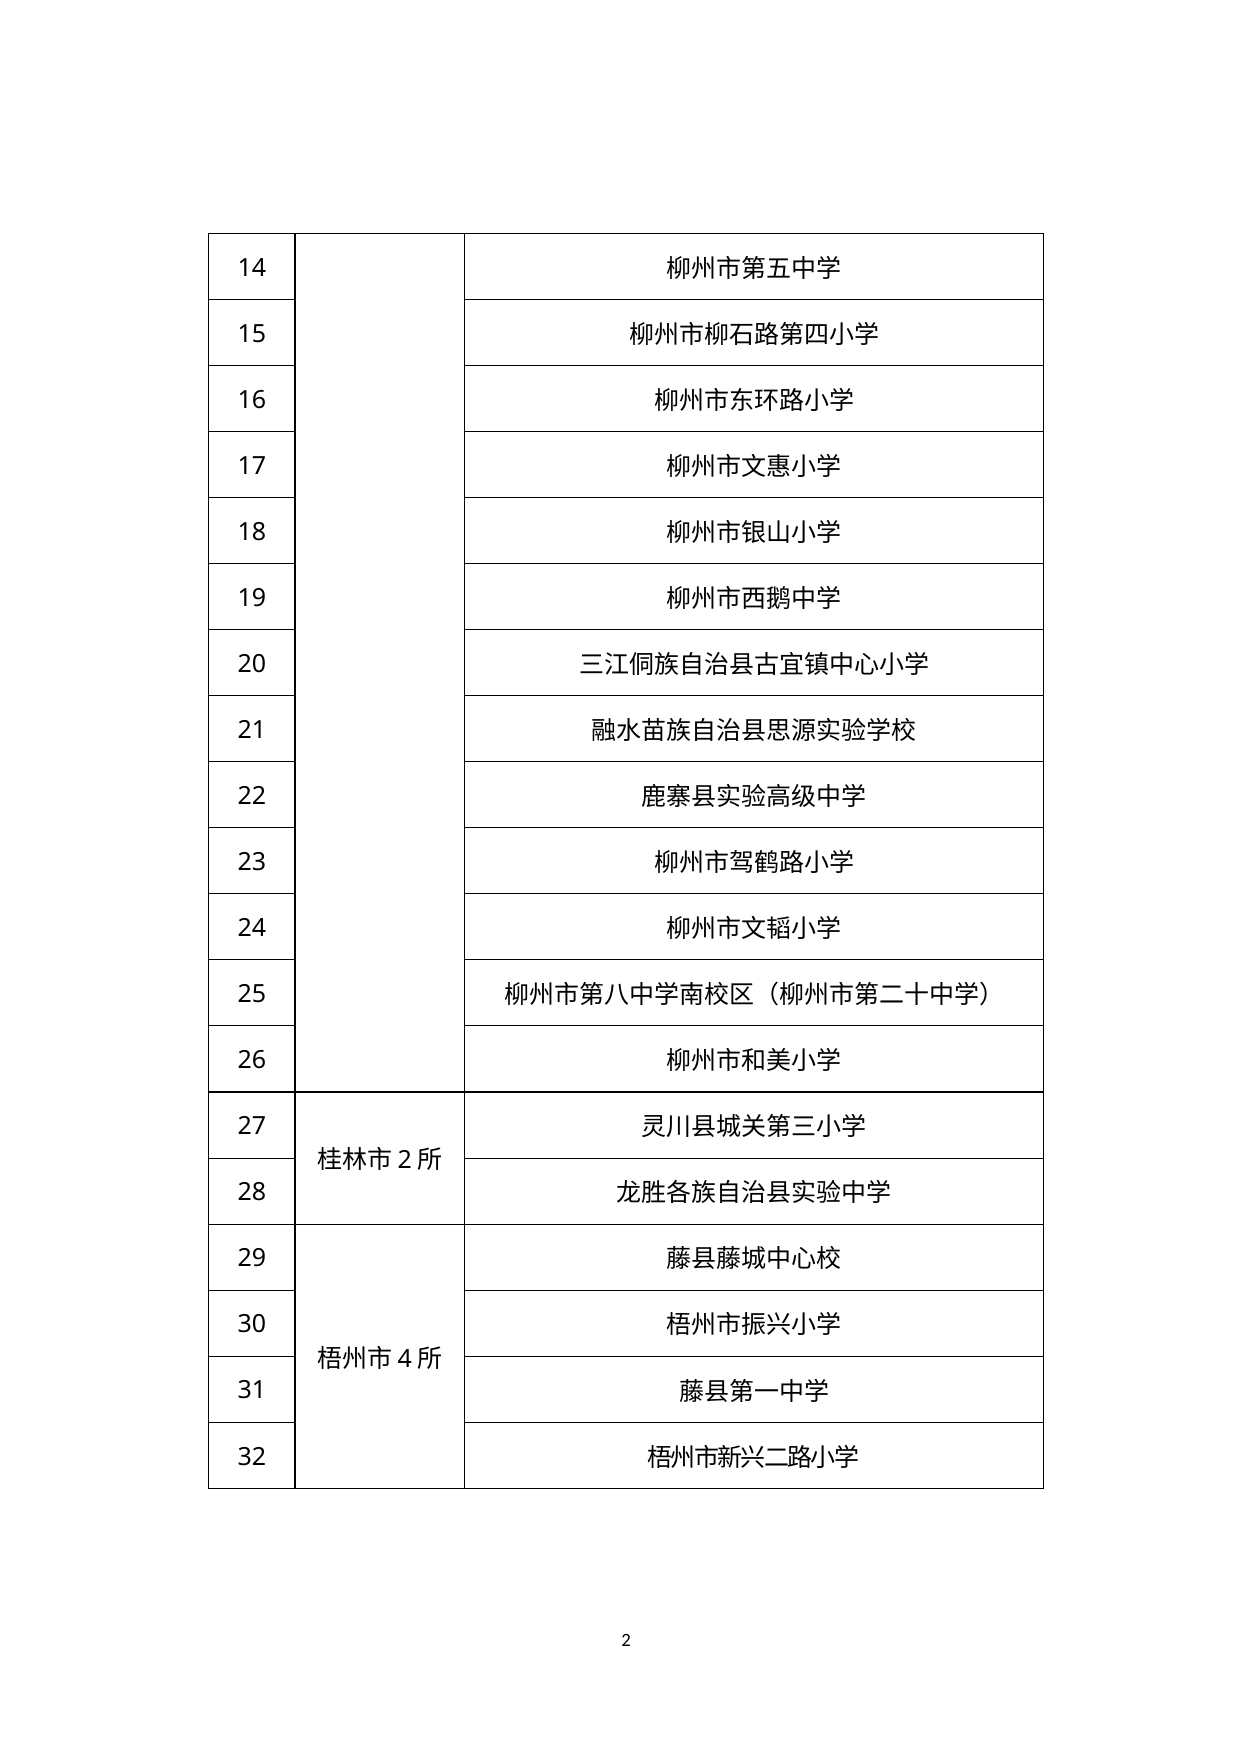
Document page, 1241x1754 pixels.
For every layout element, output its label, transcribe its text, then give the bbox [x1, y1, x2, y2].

table_cell 柳州市驾鹤路小学 [465, 828, 1043, 893]
table_cell 29 [209, 1225, 294, 1289]
table_cell 三江侗族自治县古宜镇中心小学 [465, 630, 1043, 695]
table_cell 灵川县城关第三小学 [465, 1093, 1043, 1157]
table_cell 梧州市振兴小学 [465, 1291, 1043, 1356]
table_cell 梧州市新兴二路小学 [465, 1423, 1043, 1488]
table_cell 鹿寨县实验高级中学 [465, 762, 1043, 827]
table_cell 32 [209, 1423, 294, 1488]
table_cell 融水苗族自治县思源实验学校 [465, 696, 1043, 761]
table_cell 龙胜各族自治县实验中学 [465, 1159, 1043, 1223]
table_cell 28 [209, 1159, 294, 1223]
table_cell 16 [209, 366, 294, 431]
table_cell 20 [209, 630, 294, 695]
table_cell 27 [209, 1093, 294, 1157]
table_cell 桂林市2所 [296, 1093, 464, 1223]
table_cell 柳州市东环路小学 [465, 366, 1043, 431]
table_cell 18 [209, 498, 294, 563]
table_cell 31 [209, 1357, 294, 1422]
table_cell 柳州市西鹅中学 [465, 564, 1043, 629]
table_cell 17 [209, 432, 294, 497]
table_cell 14 [209, 234, 294, 299]
table_cell 15 [209, 300, 294, 365]
table_cell 23 [209, 828, 294, 893]
table_cell 柳州市银山小学 [465, 498, 1043, 563]
table_cell 柳州市柳石路第四小学 [465, 300, 1043, 365]
table_cell 柳州市文韬小学 [465, 894, 1043, 959]
table_cell 22 [209, 762, 294, 827]
table_cell 柳州市文惠小学 [465, 432, 1043, 497]
table_cell 柳州市第五中学 [465, 234, 1043, 299]
table_cell 21 [209, 696, 294, 761]
table_cell 藤县第一中学 [465, 1357, 1043, 1422]
table_cell 24 [209, 894, 294, 959]
table_cell 26 [209, 1026, 294, 1091]
table_cell 藤县藤城中心校 [465, 1225, 1043, 1289]
table_cell 30 [209, 1291, 294, 1356]
table_cell 25 [209, 960, 294, 1025]
table_cell 19 [209, 564, 294, 629]
table_cell 柳州市第八中学南校区（柳州市第二十中学） [465, 960, 1043, 1025]
table_cell 梧州市4所 [296, 1225, 464, 1488]
table_cell 柳州市和美小学 [465, 1026, 1043, 1091]
